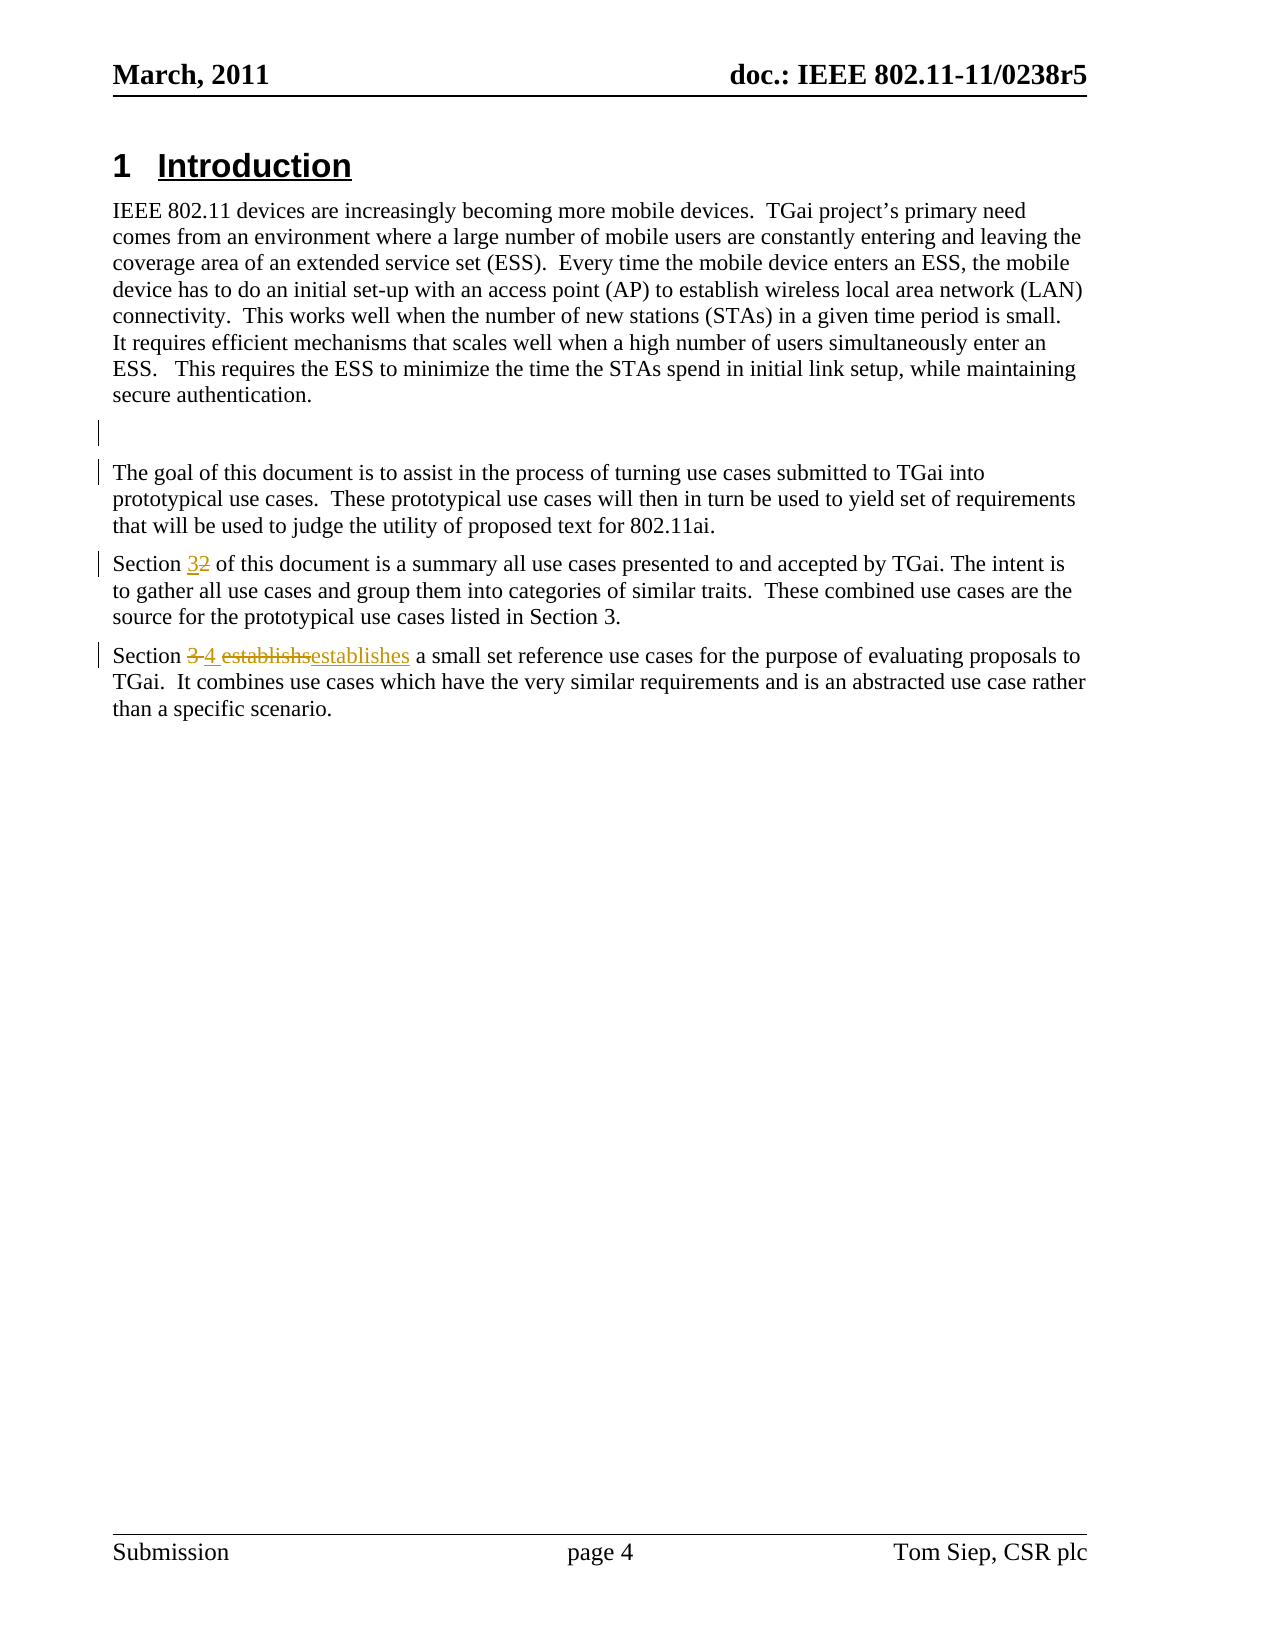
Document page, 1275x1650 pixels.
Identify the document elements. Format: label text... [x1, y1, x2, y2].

text The goal of this document is to assist in the process of turning use cases submitted to TGai into prototypical use cases. These prototypical use cases will then in turn be used to yield set of requirements that will be used to judge the utility of proposed text for 802.11ai. [112, 459, 1087, 538]
text IEEE 802.11 devices are increasingly becoming more mobile devices. TGai project’s primary need comes from an environment where a large number of mobile users are constantly entering and leaving the coverage area of an extended service set (ESS). Every time the mobile device enters an ESS, the mobile device has to do an initial set-up with an access point (AP) to establish wireless local area network (LAN) connectivity. This works well when the number of new stations (STAs) in a given time period is small. It requires efficient mechanisms that scales well when a high number of users simultaneously enter an ESS. This requires the ESS to minimize the time the STAs spend in initial link setup, while maintaining secure authentication. [112, 197, 1087, 408]
text Section of this document is a summary all use cases presented to and accepted by TGai. The intent is to gather all use cases and group them into categories of similar traits. These combined use cases are the source for the prototypical use cases listed in Section 3. [112, 551, 1087, 629]
text Section a small set reference use cases for the purpose of evaluating proposals to TGai. It combines use cases which have the very similar requirements and is an abstracted use case rather than a specific scenario. [112, 642, 1087, 721]
subtitle Introduction [112, 146, 1087, 184]
